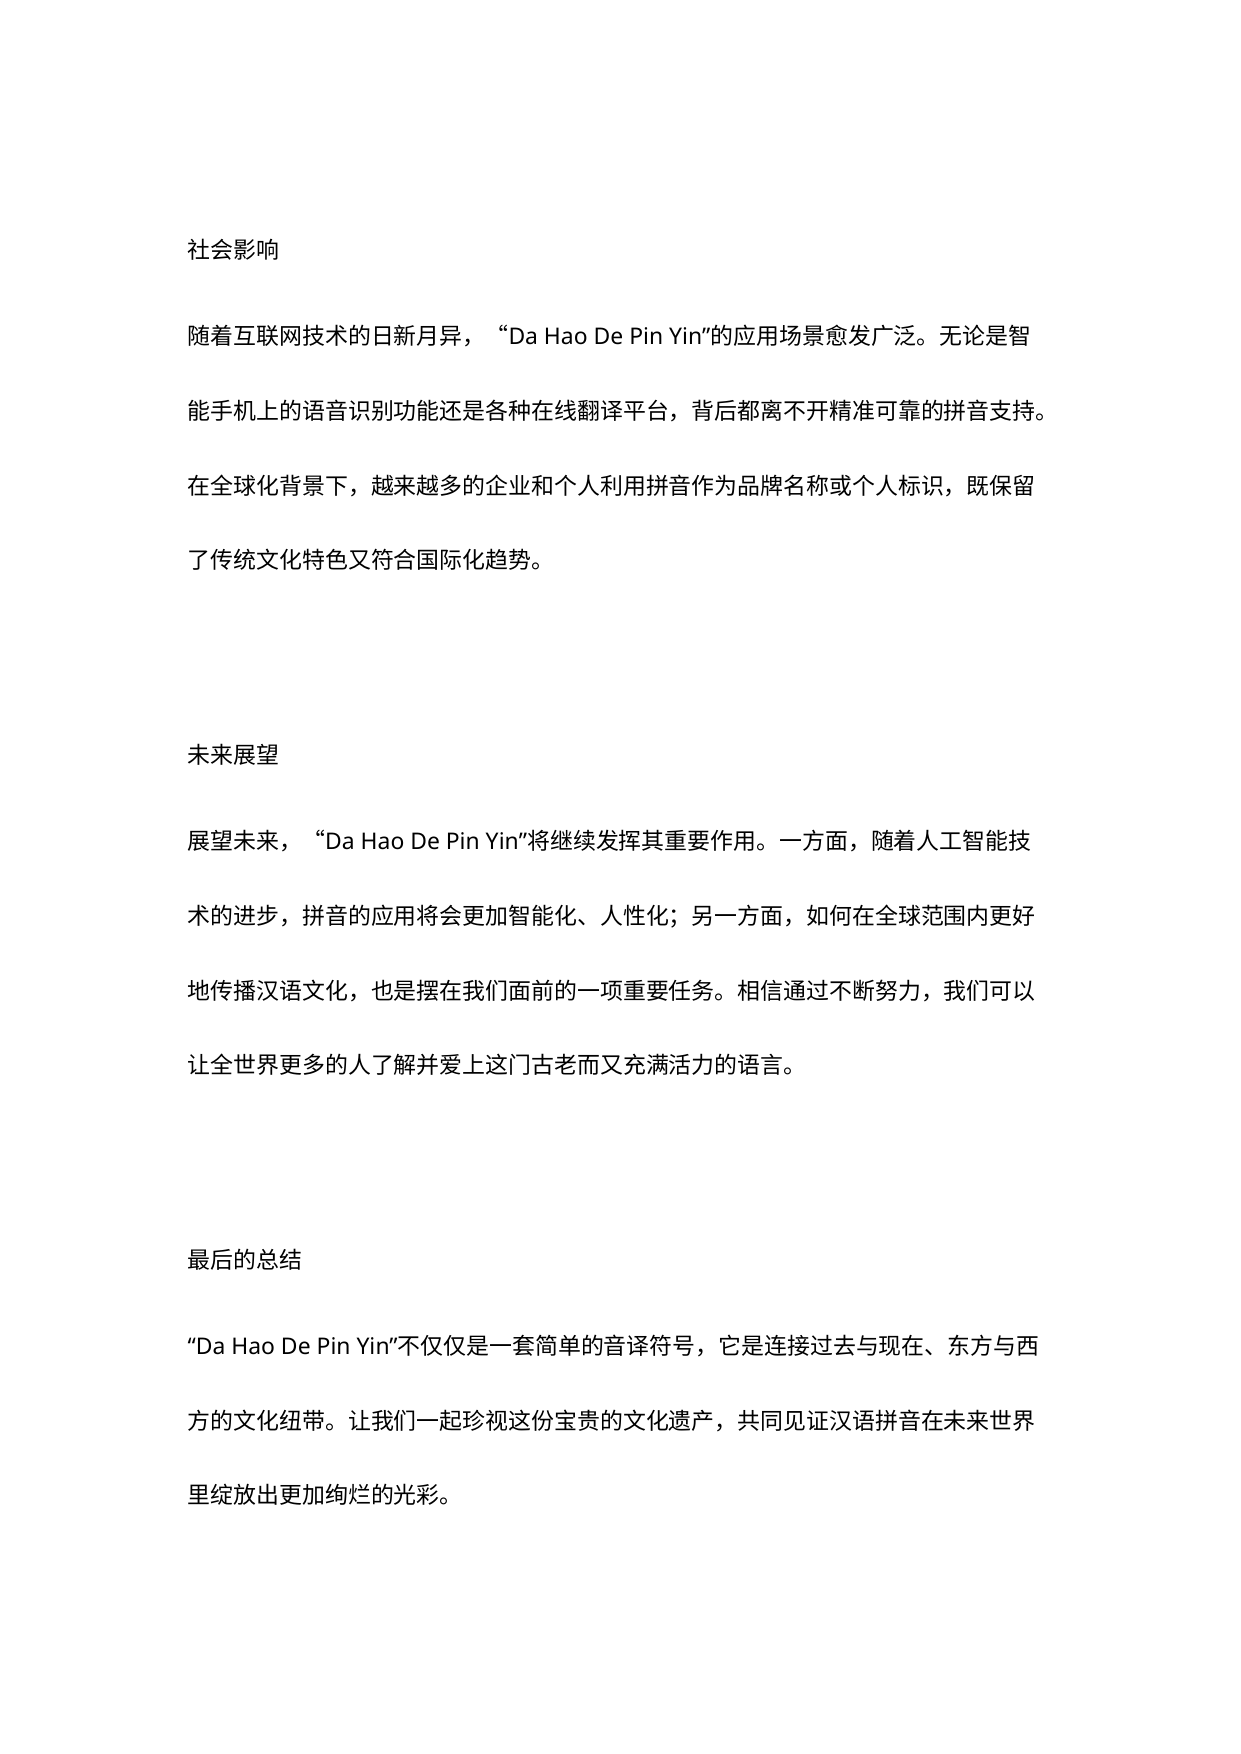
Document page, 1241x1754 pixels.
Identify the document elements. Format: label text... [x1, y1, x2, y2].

text 随着互联网技术的日新月异，“Da Hao De Pin Yin”的应用场景愈发广泛。无论是智能手机上的语音识别功能还是各种在线翻译平台，背后都离不开精准可靠的拼音支持。在全球化背景下，越来越多的企业和个人利用拼音作为品牌名称或个人标识，既保留了传统文化特色又符合国际化趋势。 [187, 302, 1053, 591]
text 最后的总结 [187, 1226, 1053, 1291]
text 展望未来，“Da Hao De Pin Yin”将继续发挥其重要作用。一方面，随着人工智能技术的进步，拼音的应用将会更加智能化、人性化；另一方面，如何在全球范围内更好地传播汉语文化，也是摆在我们面前的一项重要任务。相信通过不断努力，我们可以让全世界更多的人了解并爱上这门古老而又充满活力的语言。 [187, 807, 1053, 1096]
text 未来展望 [187, 721, 1053, 786]
text 社会影响 [187, 216, 1053, 281]
text “Da Hao De Pin Yin”不仅仅是一套简单的音译符号，它是连接过去与现在、东方与西方的文化纽带。让我们一起珍视这份宝贵的文化遗产，共同见证汉语拼音在未来世界里绽放出更加绚烂的光彩。 [187, 1312, 1053, 1527]
